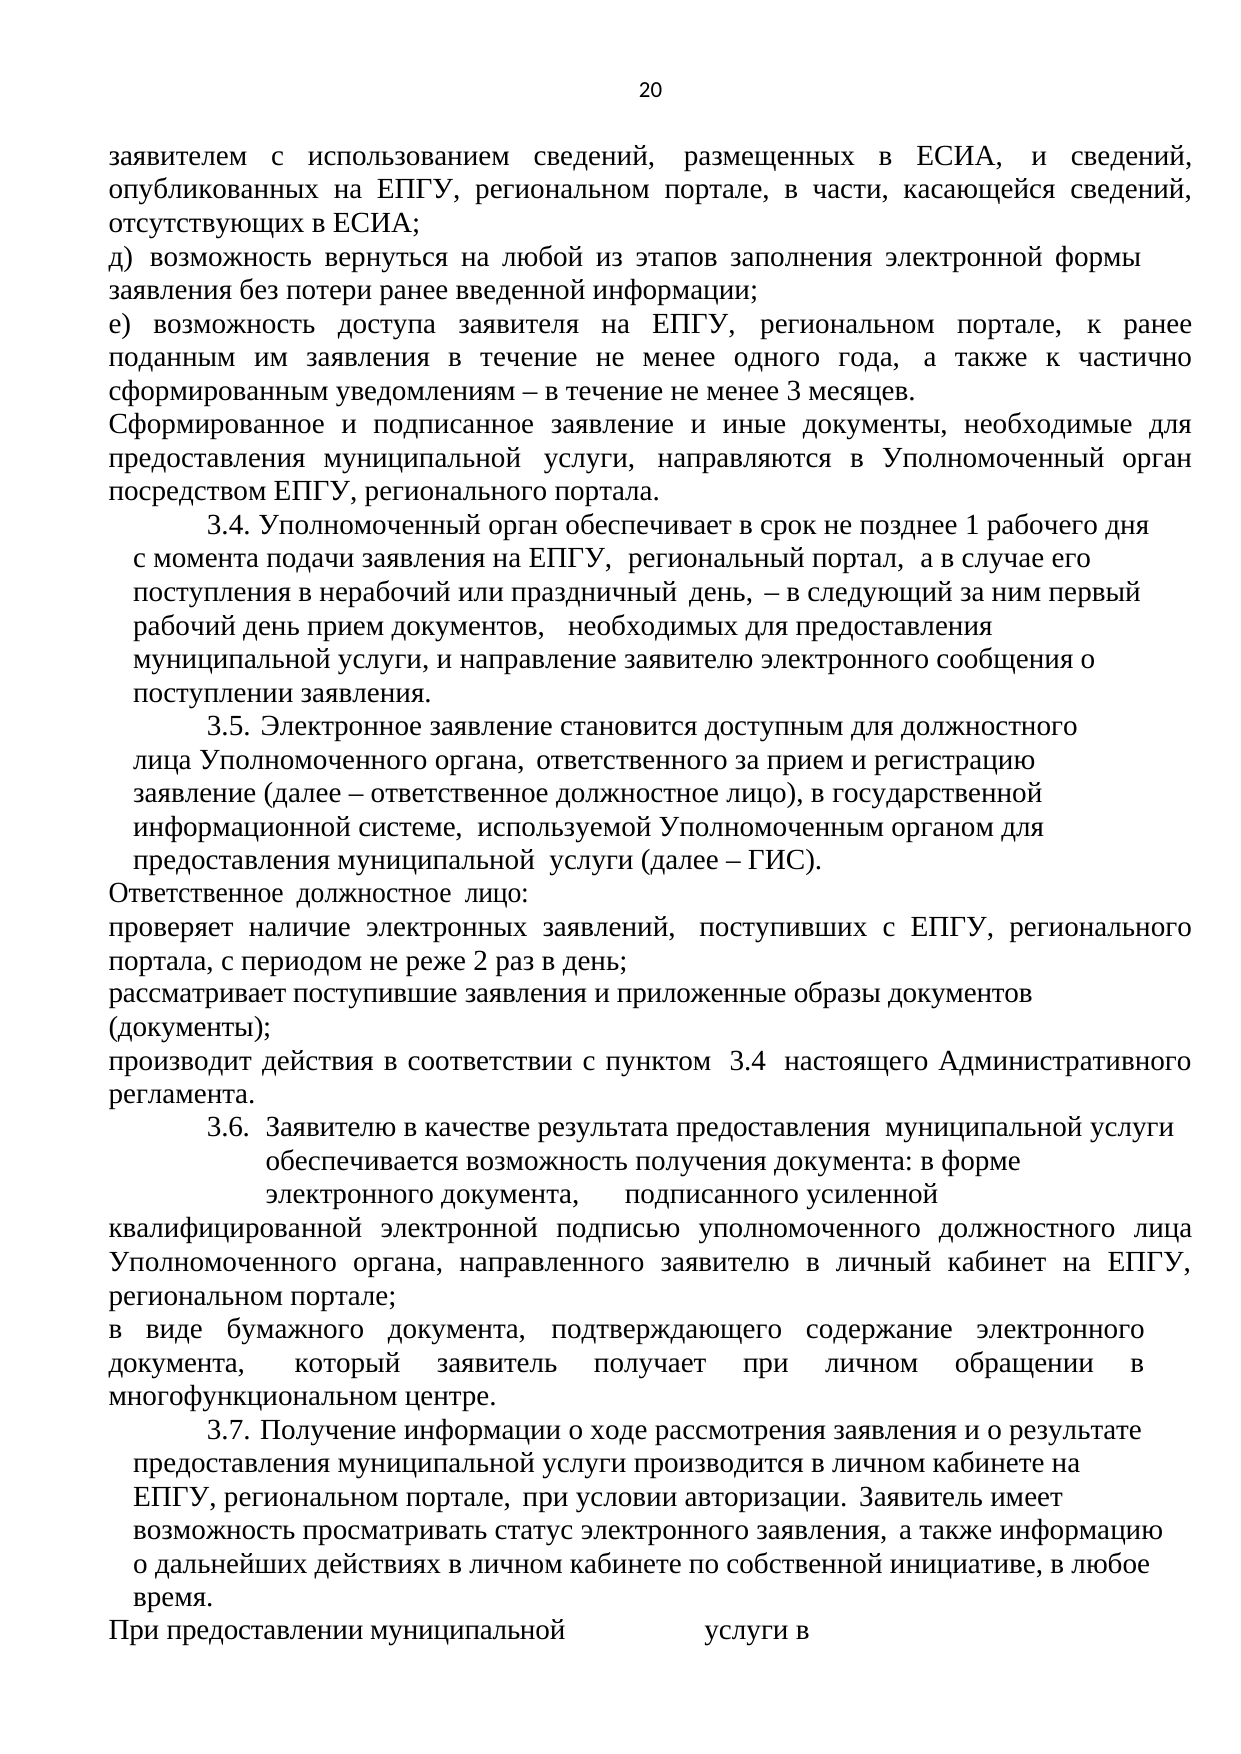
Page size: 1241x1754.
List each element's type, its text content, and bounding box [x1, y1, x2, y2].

text рассматривает поступившие заявления и приложенные образы документов [108, 976, 1192, 1010]
text Ответственное должностное лицо: [108, 876, 1192, 909]
text проверяет наличие электронных заявлений, поступивших с ЕПГУ, регионального портала, с периодом не реже 2 раз в день; [108, 909, 1192, 976]
list Заявителю в качестве результата предоставления муниципальной услуги обеспечивается возможность получения документа: в форме электронного документа, подписанного усиленной [207, 1110, 1192, 1211]
list Получение информации о ходе рассмотрения заявления и о результате предоставления муниципальной услуги производится в личном кабинете на ЕПГУ, региональном портале, при условии авторизации. Заявитель имеет возможность просматривать статус электронного заявления, а также информацию о дальнейших действиях в личном кабинете по собственной инициативе, в любое время. [133, 1412, 1163, 1613]
text Сформированное и подписанное заявление и иные документы, необходимые для предоставления муниципальной услуги, направляются в Уполномоченный орган посредством ЕПГУ, регионального портала. [108, 406, 1192, 507]
text д) возможность вернуться на любой из этапов заполнения электронной формы заявления без потери ранее введенной информации; [108, 239, 1141, 306]
list Электронное заявление становится доступным для должностного лица Уполномоченного органа, ответственного за прием и регистрацию заявление (далее – ответственное должностное лицо), в государственной информационной системе, используемой Уполномоченным органом для предоставления муниципальной услуги (далее – ГИС). [133, 708, 1143, 876]
list Уполномоченный орган обеспечивает в срок не позднее 1 рабочего дня с момента подачи заявления на ЕПГУ, региональный портал, а в случае его поступления в нерабочий или праздничный день, – в следующий за ним первый рабочий день прием документов, необходимых для предоставления муниципальной услуги, и направление заявителю электронного сообщения о поступлении заявления. [133, 507, 1168, 708]
text производит действия в соответствии с пунктом 3.4 настоящего Административного регламента. [108, 1043, 1192, 1110]
text заявителем с использованием сведений, размещенных в ЕСИА, и сведений, опубликованных на ЕПГУ, региональном портале, в части, касающейся сведений, отсутствующих в ЕСИА; [108, 138, 1192, 239]
text е) возможность доступа заявителя на ЕПГУ, региональном портале, к ранее поданным им заявления в течение не менее одного года, а также к частично сформированным уведомлениям – в течение не менее 3 месяцев. [108, 306, 1192, 406]
text в виде бумажного документа, подтверждающего содержание электронного документа, который заявитель получает при личном обращении в многофункциональном центре. [108, 1311, 1145, 1412]
text квалифицированной электронной подписью уполномоченного должностного лица Уполномоченного органа, направленного заявителю в личный кабинет на ЕПГУ, региональном портале; [108, 1211, 1192, 1311]
text (документы); [108, 1010, 1192, 1043]
text При предоставлении муниципальной услуги в [108, 1613, 1192, 1646]
